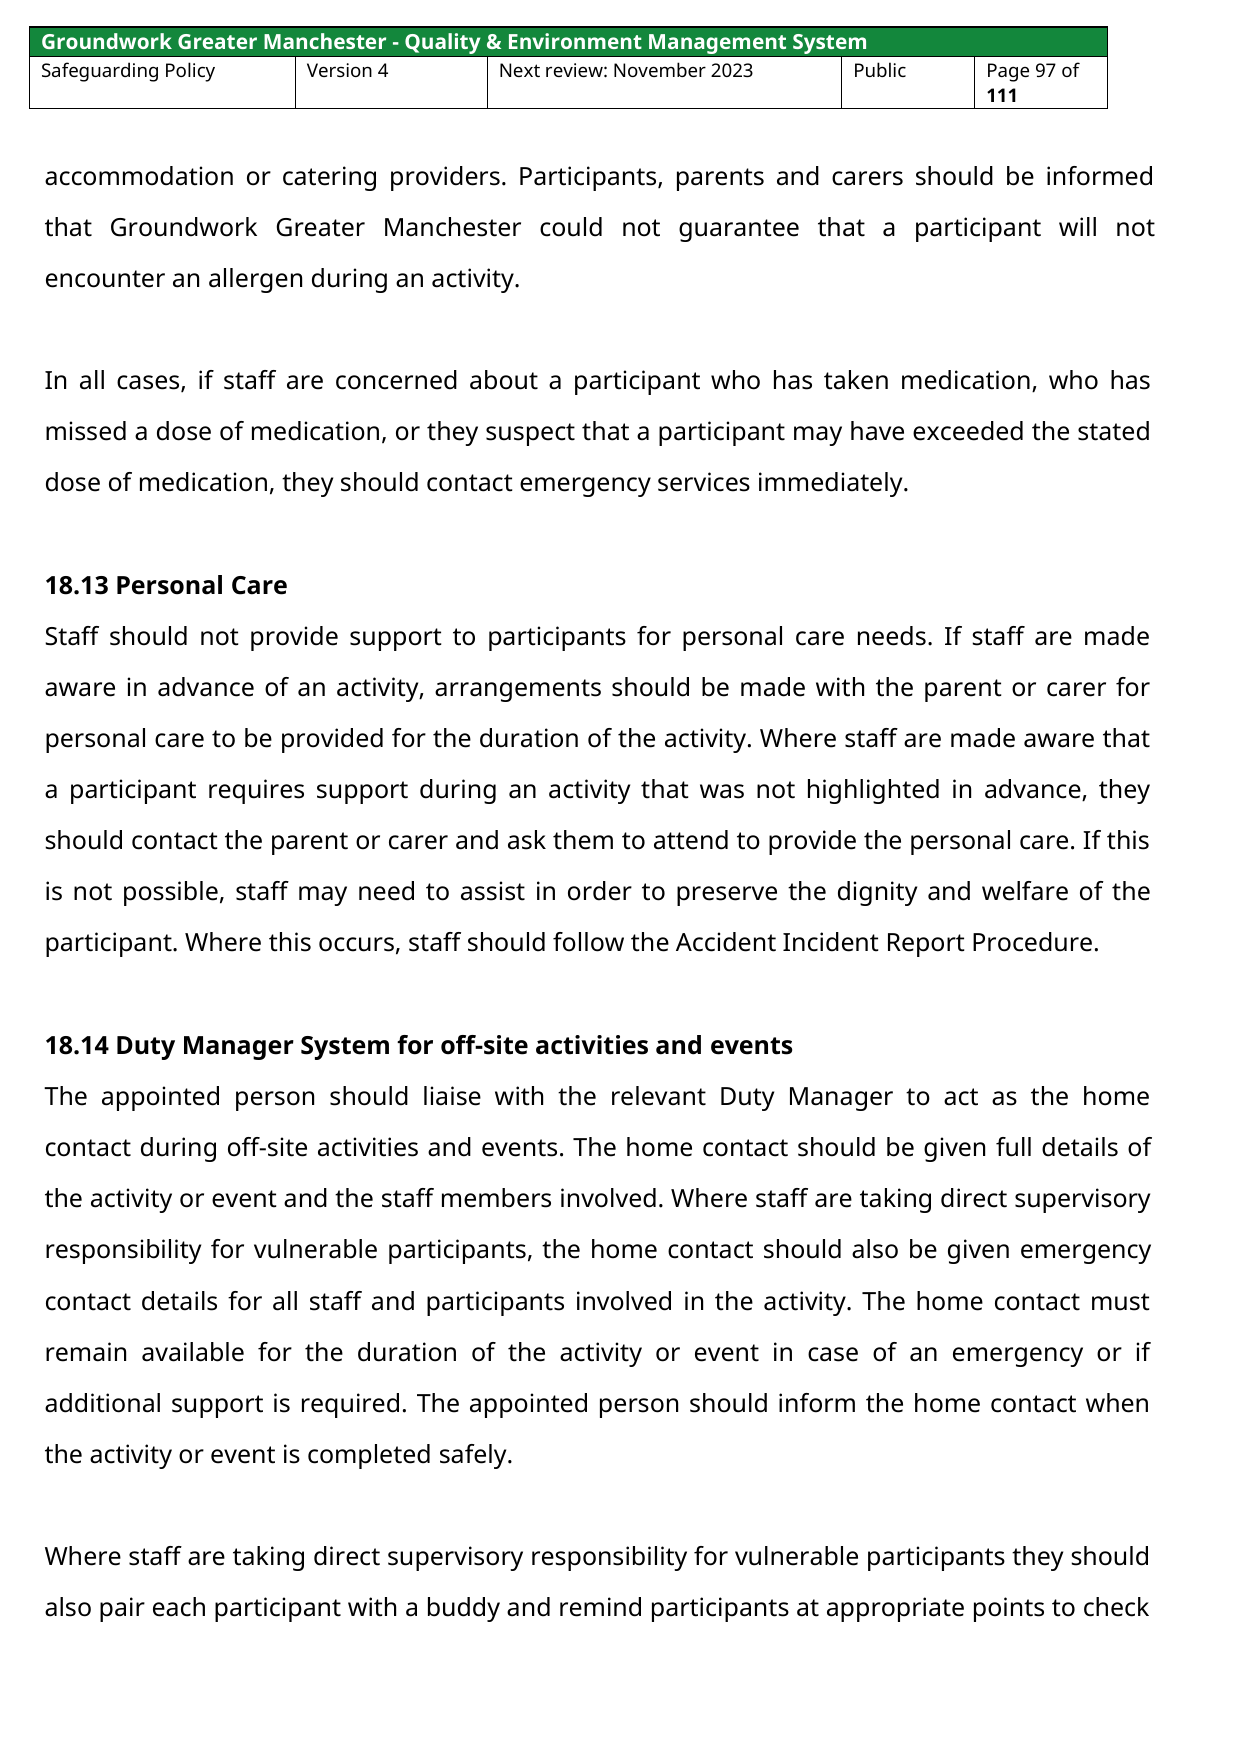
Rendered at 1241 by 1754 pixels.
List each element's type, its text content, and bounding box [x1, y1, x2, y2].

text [44, 1538, 1152, 1623]
text Staff should not provide support to participants for personal care needs. If staff are made aware in advance of an activity, arrangements should be made with the parent or carer for personal care to be provided for the duration of the activity. Where staff are made aware that a participant requires support during an activity that was not highlighted in advance, they should contact the parent or carer and ask them to attend to provide the personal care. If this is not possible, staff may need to assist in order to preserve the dignity and welfare of the participant. Where this occurs, staff should follow the Accident Incident Report Procedure. [44, 619, 1152, 959]
subtitle 18.14 Duty Manager System for off-site activities and events [44, 1028, 1171, 1062]
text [44, 158, 1156, 294]
text In all cases, if staff are concerned about a participant who has taken medication, who has missed a dose of medication, or they suspect that a participant may have exceeded the stated dose of medication, they should contact emergency services immediately. [44, 362, 1152, 499]
text The appointed person should liaise with the relevant Duty Manager to act as the home contact during off-site activities and events. The home contact should be given full details of the activity or event and the staff members involved. Where staff are taking direct supervisory responsibility for vulnerable participants, the home contact should also be given emergency contact details for all staff and participants involved in the activity. The home contact must remain available for the duration of the activity or event in case of an emergency or if additional support is required. The appointed person should inform the home contact when the activity or event is completed safely. [44, 1079, 1152, 1470]
subtitle 18.13 Personal Care [44, 568, 1171, 602]
